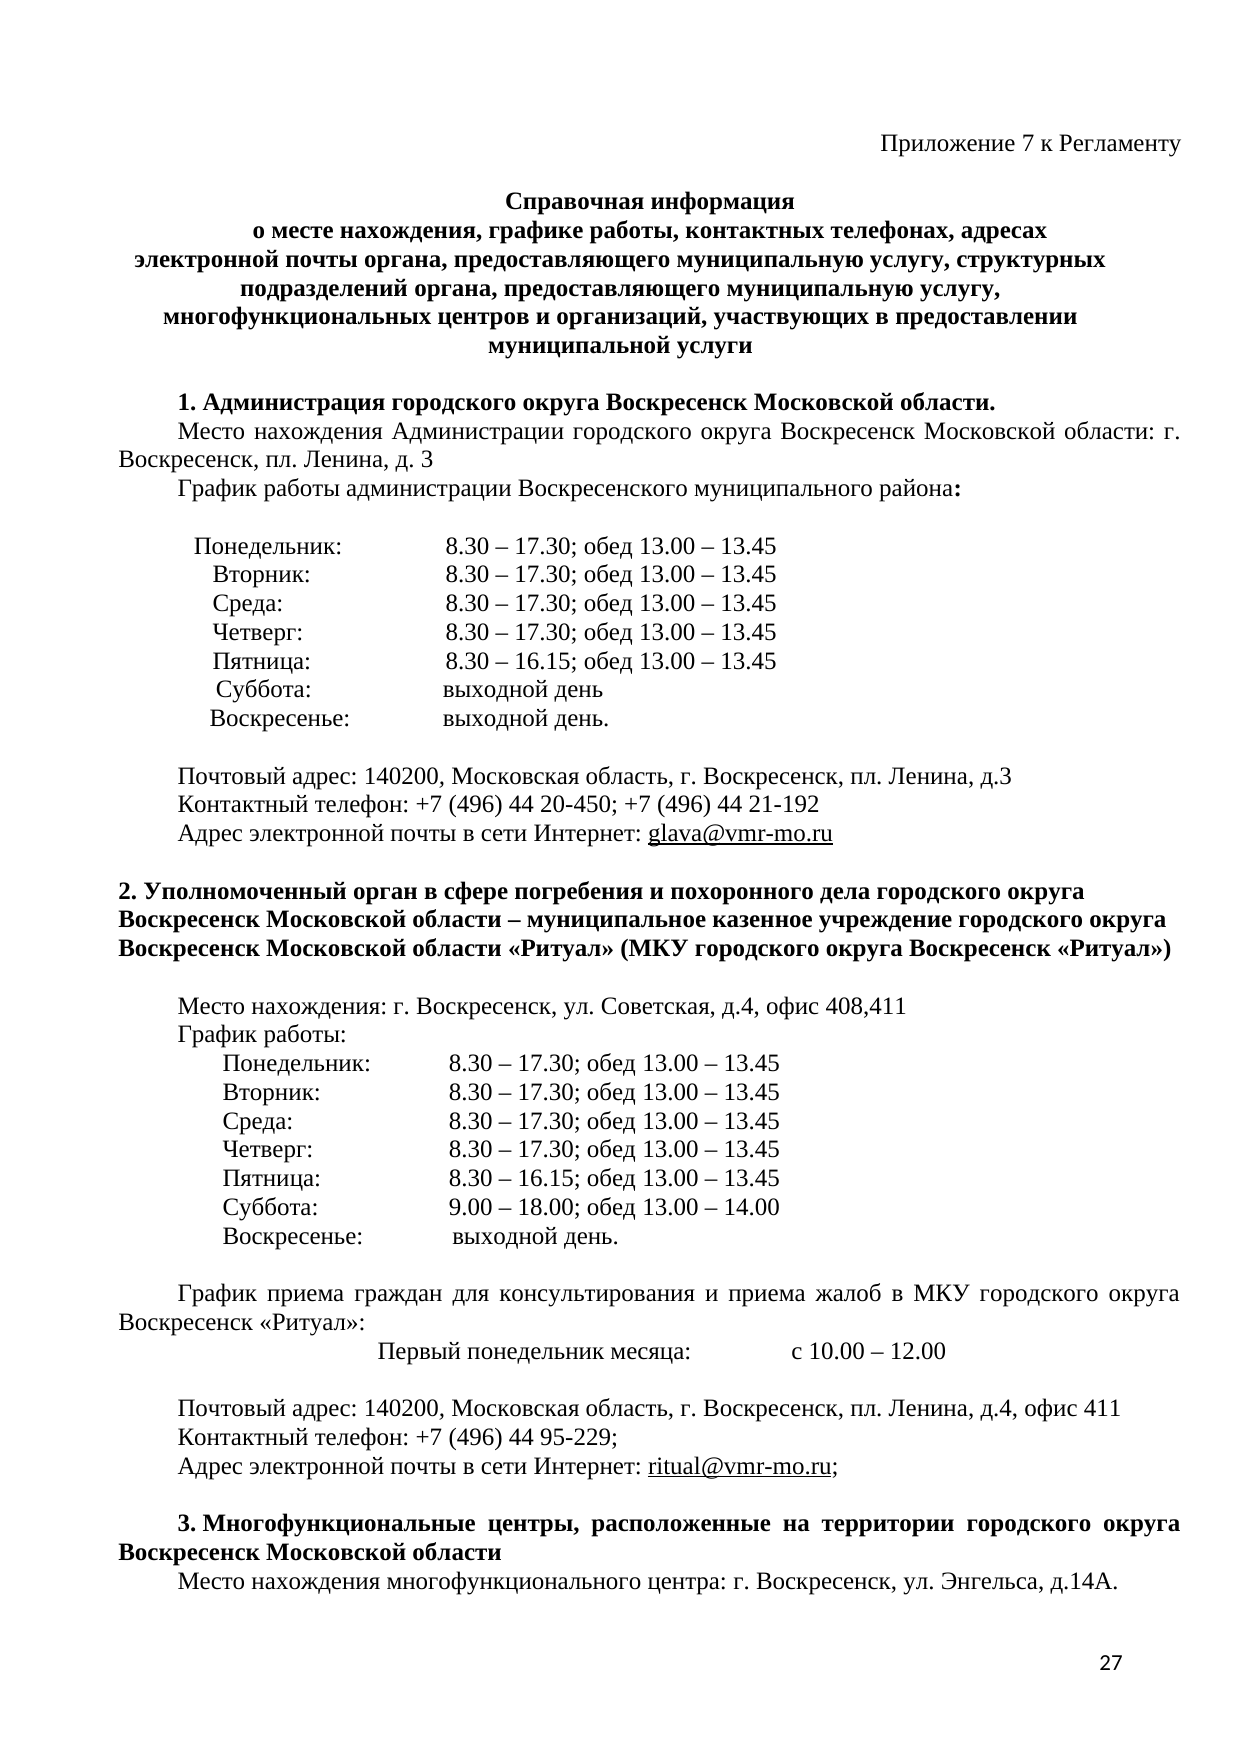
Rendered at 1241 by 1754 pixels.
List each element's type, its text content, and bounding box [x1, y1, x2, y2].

table_header 8.30 – 17.30; обед 13.00 – 13.45 [363, 502, 1117, 559]
table_cell выходной день [363, 675, 1117, 703]
list Адрес электронной почты в сети Интернет: glava@vmr-mo.ru [118, 818, 1181, 847]
list График работы: [118, 1019, 1181, 1048]
list График работы администрации Воскресенского муниципального района: [118, 473, 1181, 502]
table_cell 9.00 – 18.00; обед 13.00 – 14.00 [372, 1192, 1107, 1221]
list Почтовый адрес: 140200, Московская область, г. Воскресенск, пл. Ленина, д.4, офис 411 [118, 1393, 1181, 1422]
table_cell 8.30 – 17.30; обед 13.00 – 13.45 [372, 1077, 1107, 1106]
table_cell 8.30 – 17.30; обед 13.00 – 13.45 [363, 617, 1117, 646]
table_cell Пятница: [123, 646, 363, 674]
table_cell Вторник: [123, 560, 363, 588]
table_cell выходной день. [372, 1221, 1107, 1278]
table_cell Суббота: [123, 675, 363, 703]
text о месте нахождения, графике работы, контактных телефонах, адресах электронной почты органа, предоставляющего муниципальную услугу, структурных подразделений органа, предоставляющего муниципальную услугу, многофункциональных центров и организаций, участвующих в предоставлении муниципальной услуги [118, 215, 1122, 359]
table_cell Вторник: [133, 1077, 372, 1106]
text Приложение 7 к Регламенту [118, 128, 1181, 157]
table_header Понедельник: [133, 1048, 372, 1077]
table_cell Пятница: [133, 1163, 372, 1192]
list 1. Администрация городского округа Воскресенск Московской области. [118, 387, 1181, 416]
table_cell 8.30 – 16.15; обед 13.00 – 13.45 [372, 1163, 1107, 1192]
list Почтовый адрес: 140200, Московская область, г. Воскресенск, пл. Ленина, д.3 [118, 761, 1181, 789]
list Контактный телефон: +7 (496) 44 95-229; [118, 1422, 1181, 1451]
table_cell 8.30 – 16.15; обед 13.00 – 13.45 [363, 646, 1117, 674]
table_cell Суббота: [133, 1192, 372, 1221]
text 2. Уполномоченный орган в сфере погребения и похоронного дела городского округа Воскресенск Московской области – муниципальное казенное учреждение городского округа Воскресенск Московской области «Ритуал» (МКУ городского округа Воскресенск «Ритуал») [118, 876, 1181, 962]
table_cell Воскресенье: [133, 1221, 372, 1278]
list 3. Многофункциональные центры, расположенные на территории городского округа Воскресенск Московской области [118, 1508, 1181, 1566]
list Адрес электронной почты в сети Интернет: ritual@vmr-mo.ru; [118, 1451, 1181, 1479]
table_cell Среда: [133, 1106, 372, 1134]
table_cell 8.30 – 17.30; обед 13.00 – 13.45 [363, 560, 1117, 588]
table_cell 8.30 – 17.30; обед 13.00 – 13.45 [372, 1106, 1107, 1134]
table_header Понедельник: [123, 502, 363, 559]
table_cell Четверг: [123, 617, 363, 646]
table_cell выходной день. [363, 703, 1117, 732]
text Справочная информация [118, 186, 1122, 215]
table_cell 8.30 – 17.30; обед 13.00 – 13.45 [363, 588, 1117, 617]
text График приема граждан для консультирования и приема жалоб в МКУ городского округа Воскресенск «Ритуал»: [118, 1278, 1181, 1336]
list Место нахождения: г. Воскресенск, ул. Советская, д.4, офис 408,411 [118, 991, 1181, 1019]
table_cell Среда: [123, 588, 363, 617]
table_cell Четверг: [133, 1135, 372, 1163]
list Контактный телефон: +7 (496) 44 20-450; +7 (496) 44 21-192 [118, 789, 1181, 818]
text Первый понедельник месяца: с 10.00 – 12.00 [118, 1336, 1181, 1364]
list Место нахождения многофункционального центра: г. Воскресенск, ул. Энгельса, д.14А. [118, 1566, 1181, 1594]
list Место нахождения Администрации городского округа Воскресенск Московской области: г. Воскресенск, пл. Ленина, д. 3 [118, 416, 1181, 473]
table_cell 8.30 – 17.30; обед 13.00 – 13.45 [372, 1135, 1107, 1163]
table_cell Воскресенье: [123, 703, 363, 732]
table_header 8.30 – 17.30; обед 13.00 – 13.45 [372, 1048, 1107, 1077]
